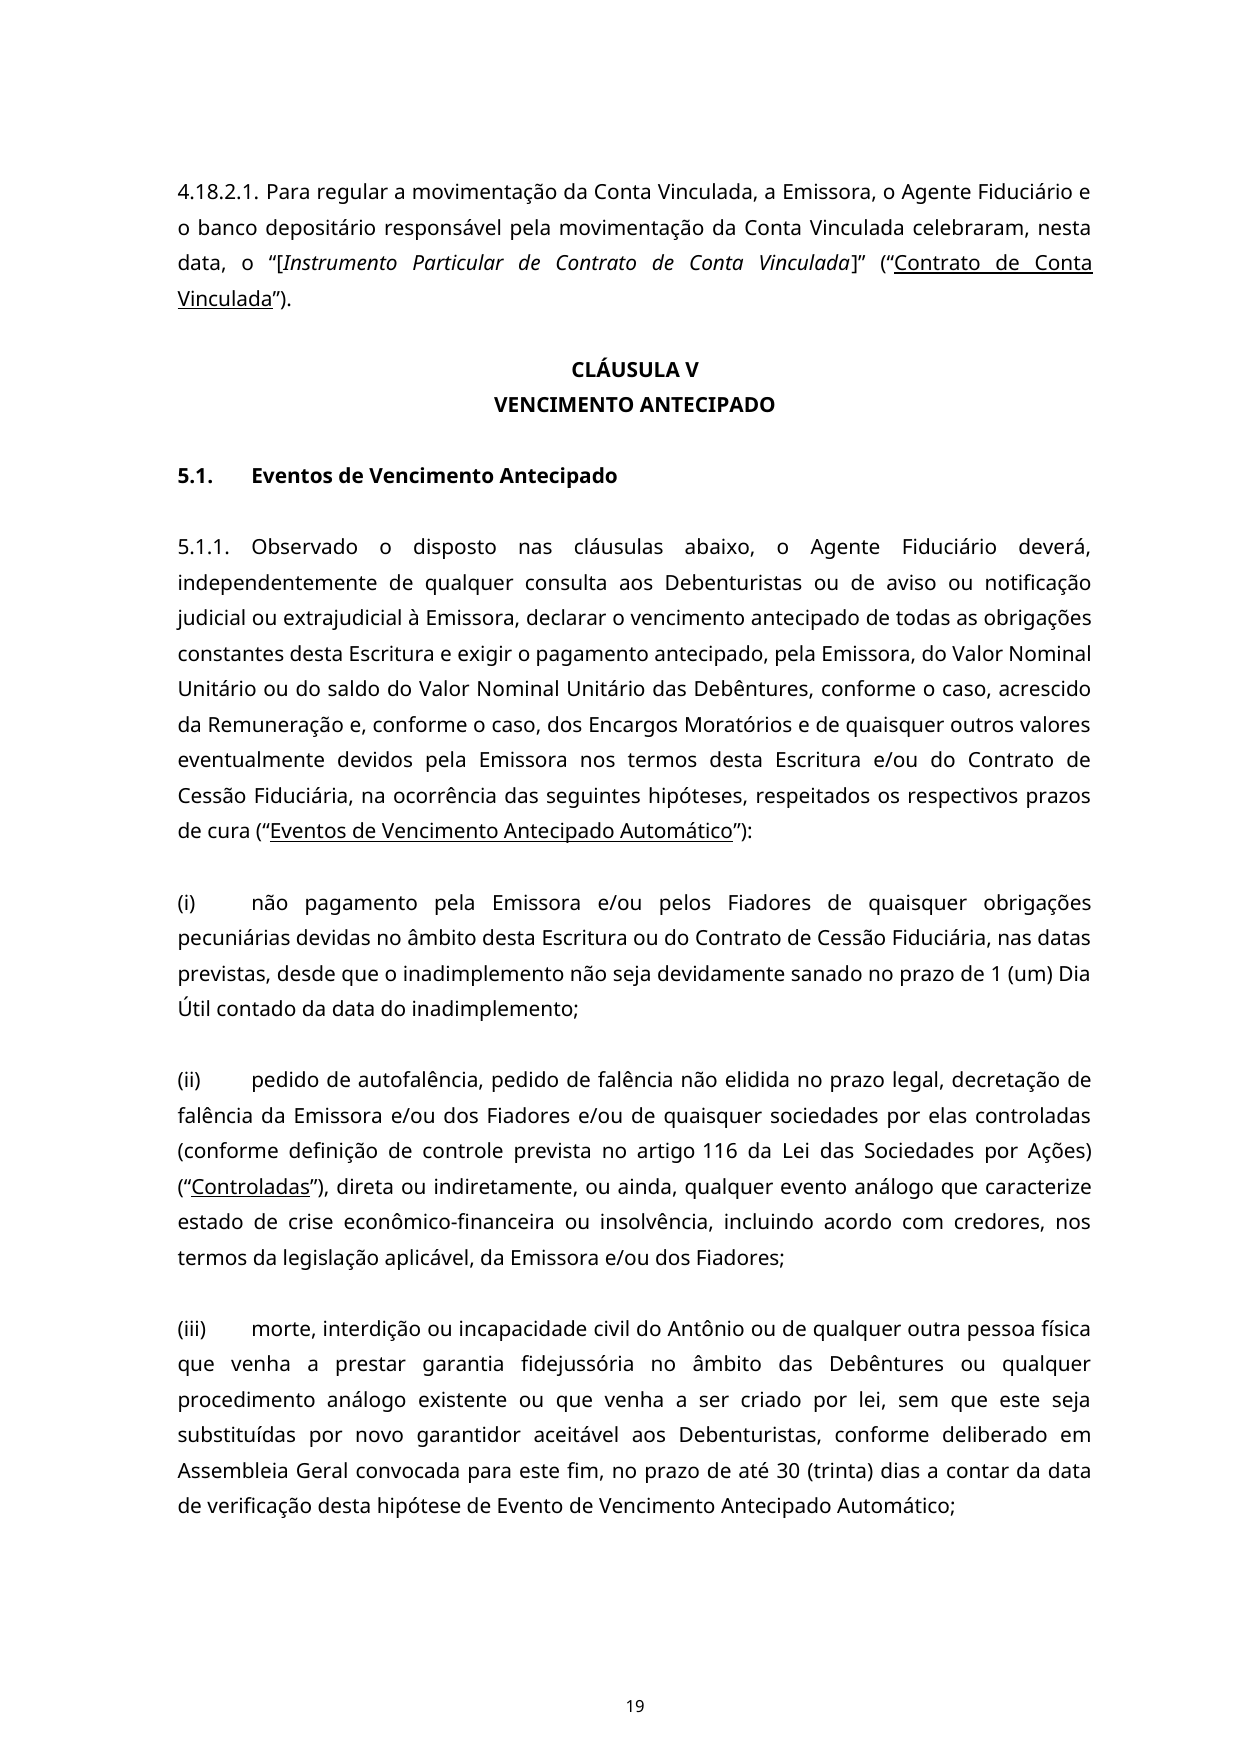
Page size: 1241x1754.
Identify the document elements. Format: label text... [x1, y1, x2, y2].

list Para regular a movimentação da Conta Vinculada, a Emissora, o Agente Fiduciário e o banco depositário responsável pela movimentação da Conta Vinculada celebraram, nesta data, o “[Instrumento Particular de Contrato de Conta Vinculada]” (“Contrato de Conta Vinculada”). [177, 177, 1092, 312]
text CLÁUSULA V [177, 355, 1092, 383]
list Eventos de Vencimento Antecipado [177, 461, 1092, 490]
list Observado o disposto nas cláusulas abaixo, o Agente Fiduciário deverá, independentemente de qualquer consulta aos Debenturistas ou de aviso ou notificação judicial ou extrajudicial à Emissora, declarar o vencimento antecipado de todas as obrigações constantes desta Escritura e exigir o pagamento antecipado, pela Emissora, do Valor Nominal Unitário ou do saldo do Valor Nominal Unitário das Debêntures, conforme o caso, acrescido da Remuneração e, conforme o caso, dos Encargos Moratórios e de quaisquer outros valores eventualmente devidos pela Emissora nos termos desta Escritura e/ou do Contrato de Cessão Fiduciária, na ocorrência das seguintes hipóteses, respeitados os respectivos prazos de cura (“Eventos de Vencimento Antecipado Automático”): [177, 532, 1092, 845]
text VENCIMENTO ANTECIPADO [177, 390, 1092, 419]
list pedido de autofalência, pedido de falência não elidida no prazo legal, decretação de falência da Emissora e/ou dos Fiadores e/ou de quaisquer sociedades por elas controladas (conforme definição de controle prevista no artigo 116 da Lei das Sociedades por Ações) (“Controladas”), direta ou indiretamente, ou ainda, qualquer evento análogo que caracterize estado de crise econômico-financeira ou insolvência, incluindo acordo com credores, nos termos da legislação aplicável, da Emissora e/ou dos Fiadores; [177, 1065, 1092, 1271]
list não pagamento pela Emissora e/ou pelos Fiadores de quaisquer obrigações pecuniárias devidas no âmbito desta Escritura ou do Contrato de Cessão Fiduciária, nas datas previstas, desde que o inadimplemento não seja devidamente sanado no prazo de 1 (um) Dia Útil contado da data do inadimplemento; [177, 888, 1092, 1023]
list morte, interdição ou incapacidade civil do Antônio ou de qualquer outra pessoa física que venha a prestar garantia fidejussória no âmbito das Debêntures ou qualquer procedimento análogo existente ou que venha a ser criado por lei, sem que este seja substituídas por novo garantidor aceitável aos Debenturistas, conforme deliberado em Assembleia Geral convocada para este fim, no prazo de até 30 (trinta) dias a contar da data de verificação desta hipótese de Evento de Vencimento Antecipado Automático; [177, 1314, 1092, 1520]
